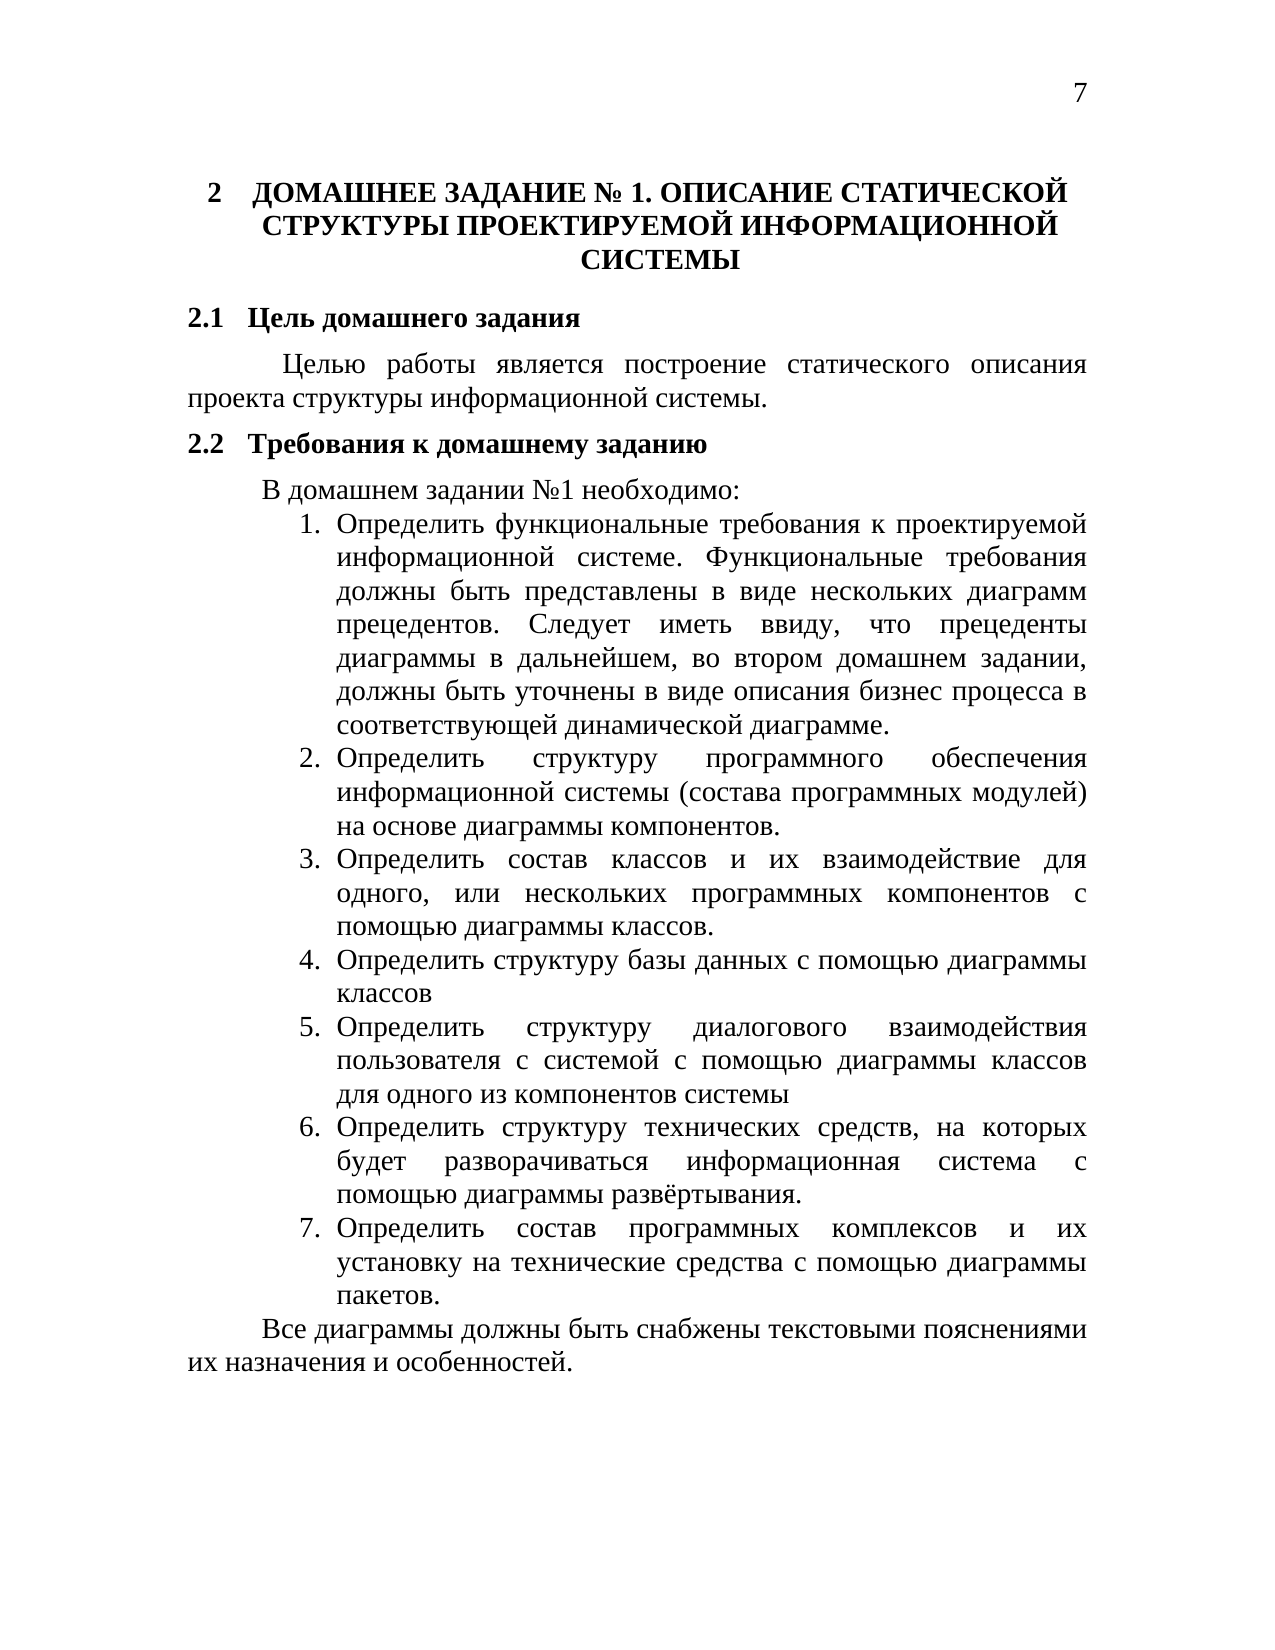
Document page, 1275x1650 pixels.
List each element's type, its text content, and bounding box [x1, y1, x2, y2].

subtitle Требования к домашнему заданию [187, 426, 1087, 460]
list Определить функциональные требования к проектируемой информационной системе. Функциональные требования должны быть представлены в виде нескольких диаграмм прецедентов. Следует иметь ввиду, что прецеденты диаграммы в дальнейшем, во втором домашнем задании, должны быть уточнены в виде описания бизнес процесса в соответствующей динамической диаграмме. [299, 506, 1087, 741]
list Определить структуру технических средств, на которых будет разворачиваться информационная система с помощью диаграммы развёртывания. [299, 1109, 1087, 1210]
list Определить структуру базы данных с помощью диаграммы классов [299, 942, 1087, 1009]
text В домашнем задании №1 необходимо: [187, 472, 1087, 506]
list Определить состав классов и их взаимодействие для одного, или нескольких программных компонентов с помощью диаграммы классов. [299, 841, 1087, 942]
subtitle Цель домашнего задания [187, 301, 1087, 334]
text Все диаграммы должны быть снабжены текстовыми пояснениями их назначения и особенностей. [187, 1311, 1087, 1378]
text Целью работы является построение статического описания проекта структуры информационной системы. [187, 347, 1087, 414]
list Определить состав программных комплексов и их установку на технические средства с помощью диаграммы пакетов. [299, 1210, 1087, 1311]
subtitle Домашнее задание № 1. ОПИСАНИЕ статической структуры ПРОЕКТИРУЕМОЙ информационной системы [187, 175, 1087, 276]
list Определить структуру диалогового взаимодействия пользователя с системой с помощью диаграммы классов для одного из компонентов системы [299, 1009, 1087, 1109]
list Определить структуру программного обеспечения информационной системы (состава программных модулей) на основе диаграммы компонентов. [299, 741, 1087, 841]
